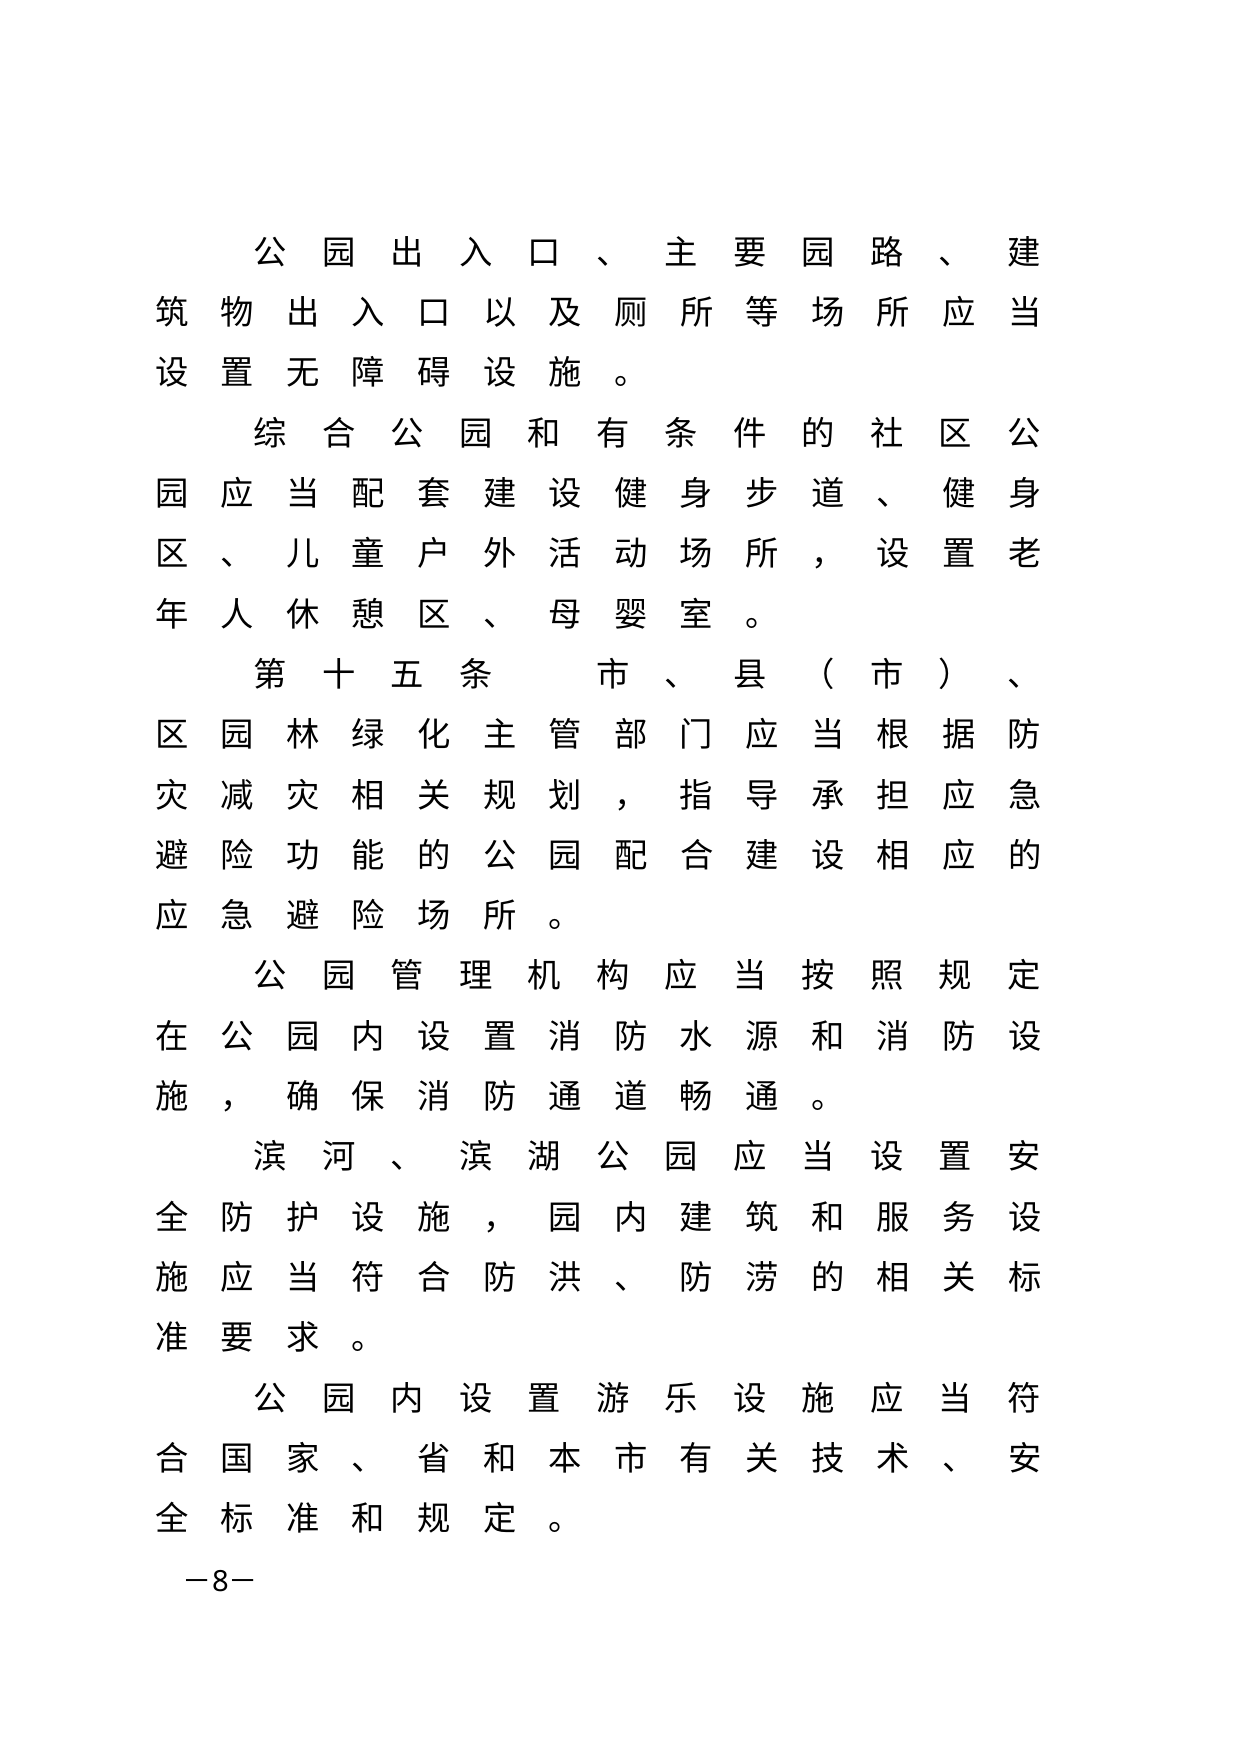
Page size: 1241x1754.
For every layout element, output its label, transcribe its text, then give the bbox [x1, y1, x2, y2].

text 公园内设置游乐设施应当符合国家、省和本市有关技术、安全标准和规定。 [155, 1365, 1073, 1546]
text 公园出入口、主要园路、建筑物出入口以及厕所等场所应当设置无障碍设施。 [155, 219, 1073, 400]
text 公园管理机构应当按照规定在公园内设置消防水源和消防设施，确保消防通道畅通。 [155, 943, 1073, 1124]
text 综合公园和有条件的社区公园应当配套建设健身步道、健身区、儿童户外活动场所，设置老年人休憩区、母婴室。 [155, 400, 1073, 642]
text 第十五条 市、县（市）、区园林绿化主管部门应当根据防灾减灾相关规划，指导承担应急避险功能的公园配合建设相应的应急避险场所。 [155, 642, 1073, 943]
text 滨河、滨湖公园应当设置安全防护设施，园内建筑和服务设施应当符合防洪、防涝的相关标准要求。 [155, 1124, 1073, 1365]
